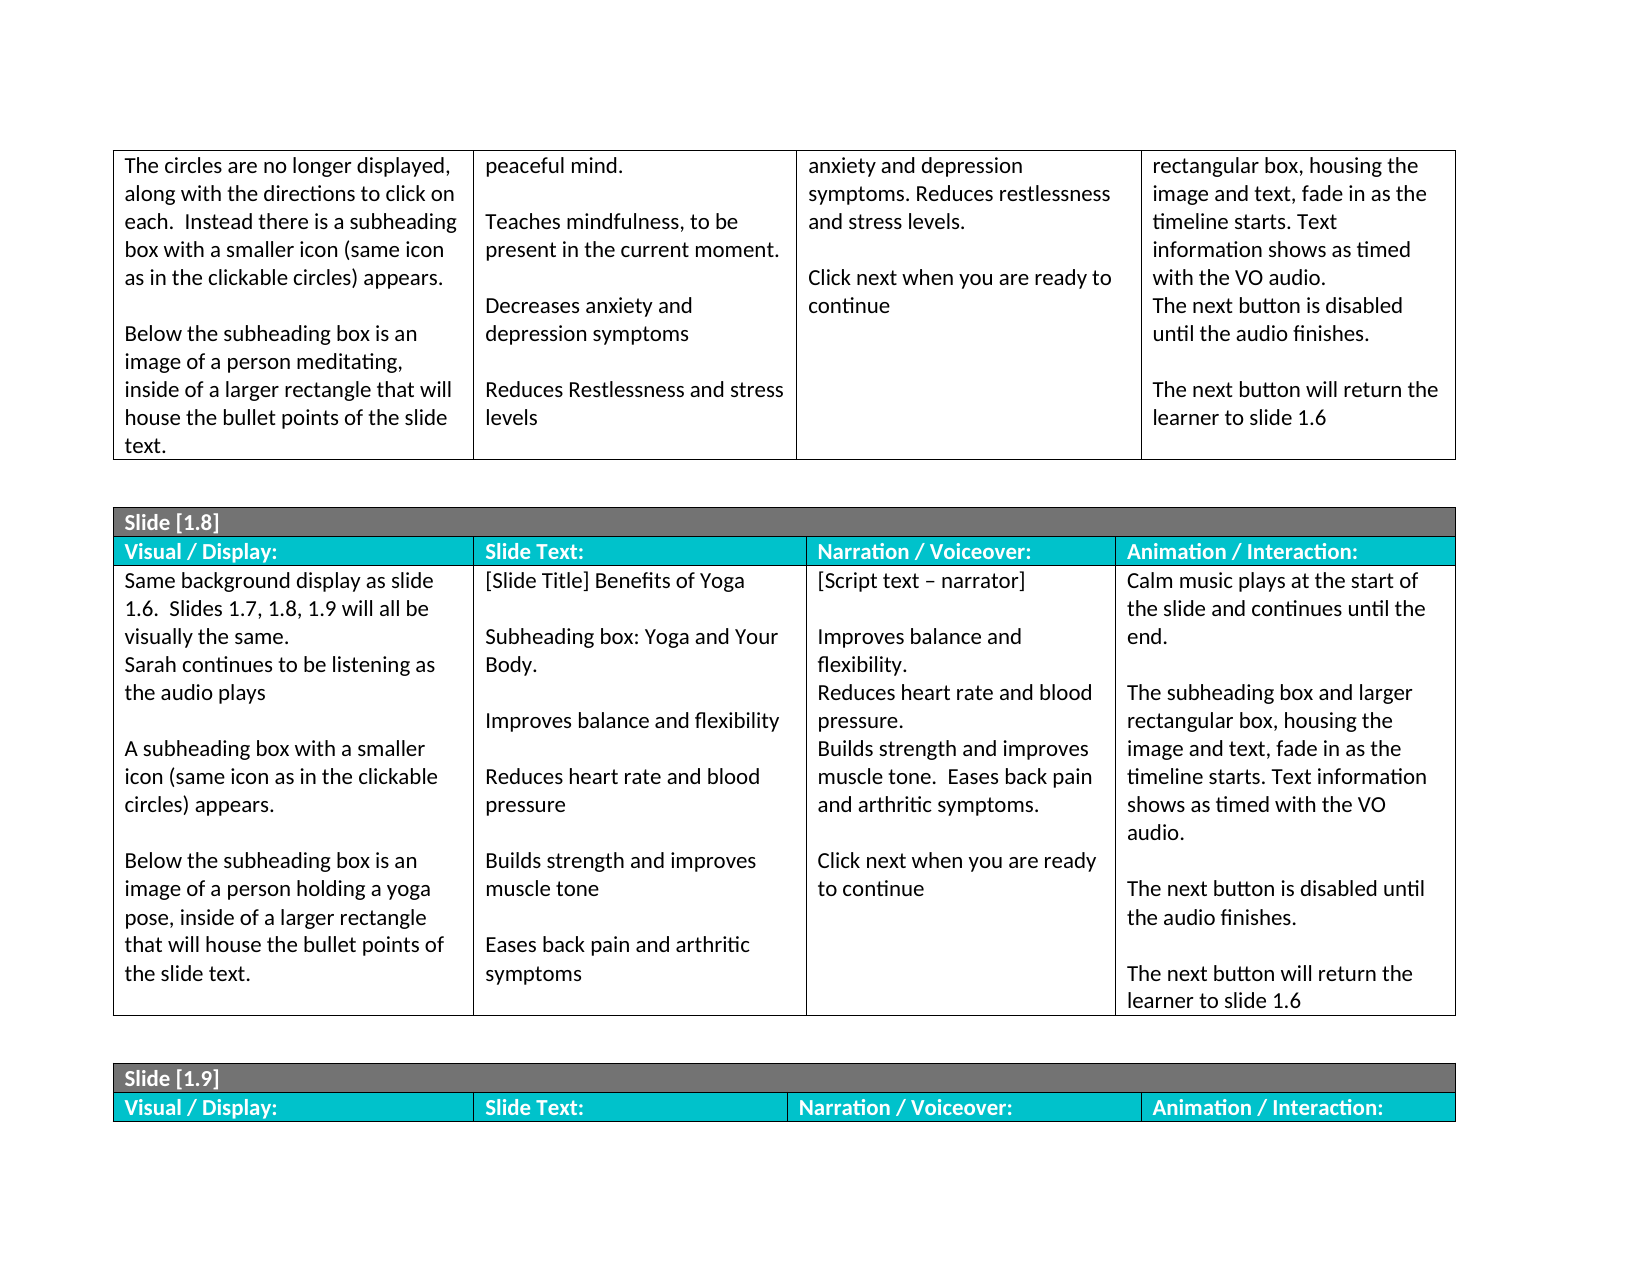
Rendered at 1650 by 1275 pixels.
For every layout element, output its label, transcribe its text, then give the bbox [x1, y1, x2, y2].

table_cell Slide Text: [474, 1093, 787, 1121]
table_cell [474, 151, 796, 459]
table_cell [Script text – narrator] Improves balance and flexibility. Reduces heart rate and blood pressure. Builds strength and improves muscle tone. Eases back pain and arthritic symptoms. Click next when you are ready to continue [807, 566, 1115, 1015]
table_cell Visual / Display: [114, 1093, 473, 1121]
table_header [1116, 508, 1455, 536]
table_cell Narration / Voiceover: [807, 537, 1115, 565]
table_header Slide [1.9] [114, 1064, 1141, 1092]
table_cell Slide Text: [474, 537, 806, 565]
table_cell Animation / Interaction: [1116, 537, 1455, 565]
table_header Slide [1.8] [114, 508, 1116, 536]
table_header [1141, 1064, 1455, 1092]
table_cell Animation / Interaction: [1142, 1093, 1455, 1121]
table_cell Narration / Voiceover: [788, 1093, 1141, 1121]
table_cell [797, 151, 1141, 459]
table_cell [1142, 151, 1455, 459]
table_cell Visual / Display: [114, 537, 473, 565]
table_cell Same background display as slide 1.6. Slides 1.7, 1.8, 1.9 will all be visually the same. Sarah continues to be listening as the audio plays A subheading box with a smaller icon (same icon as in the clickable circles) appears. Below the subheading box is an image of a person holding a yoga pose, inside of a larger rectangle that will house the bullet points of the slide text. [114, 566, 473, 1015]
table_cell [Slide Title] Benefits of Yoga Subheading box: Yoga and Your Body. Improves balance and flexibility Reduces heart rate and blood pressure Builds strength and improves muscle tone Eases back pain and arthritic symptoms [474, 566, 806, 1015]
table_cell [114, 151, 473, 459]
